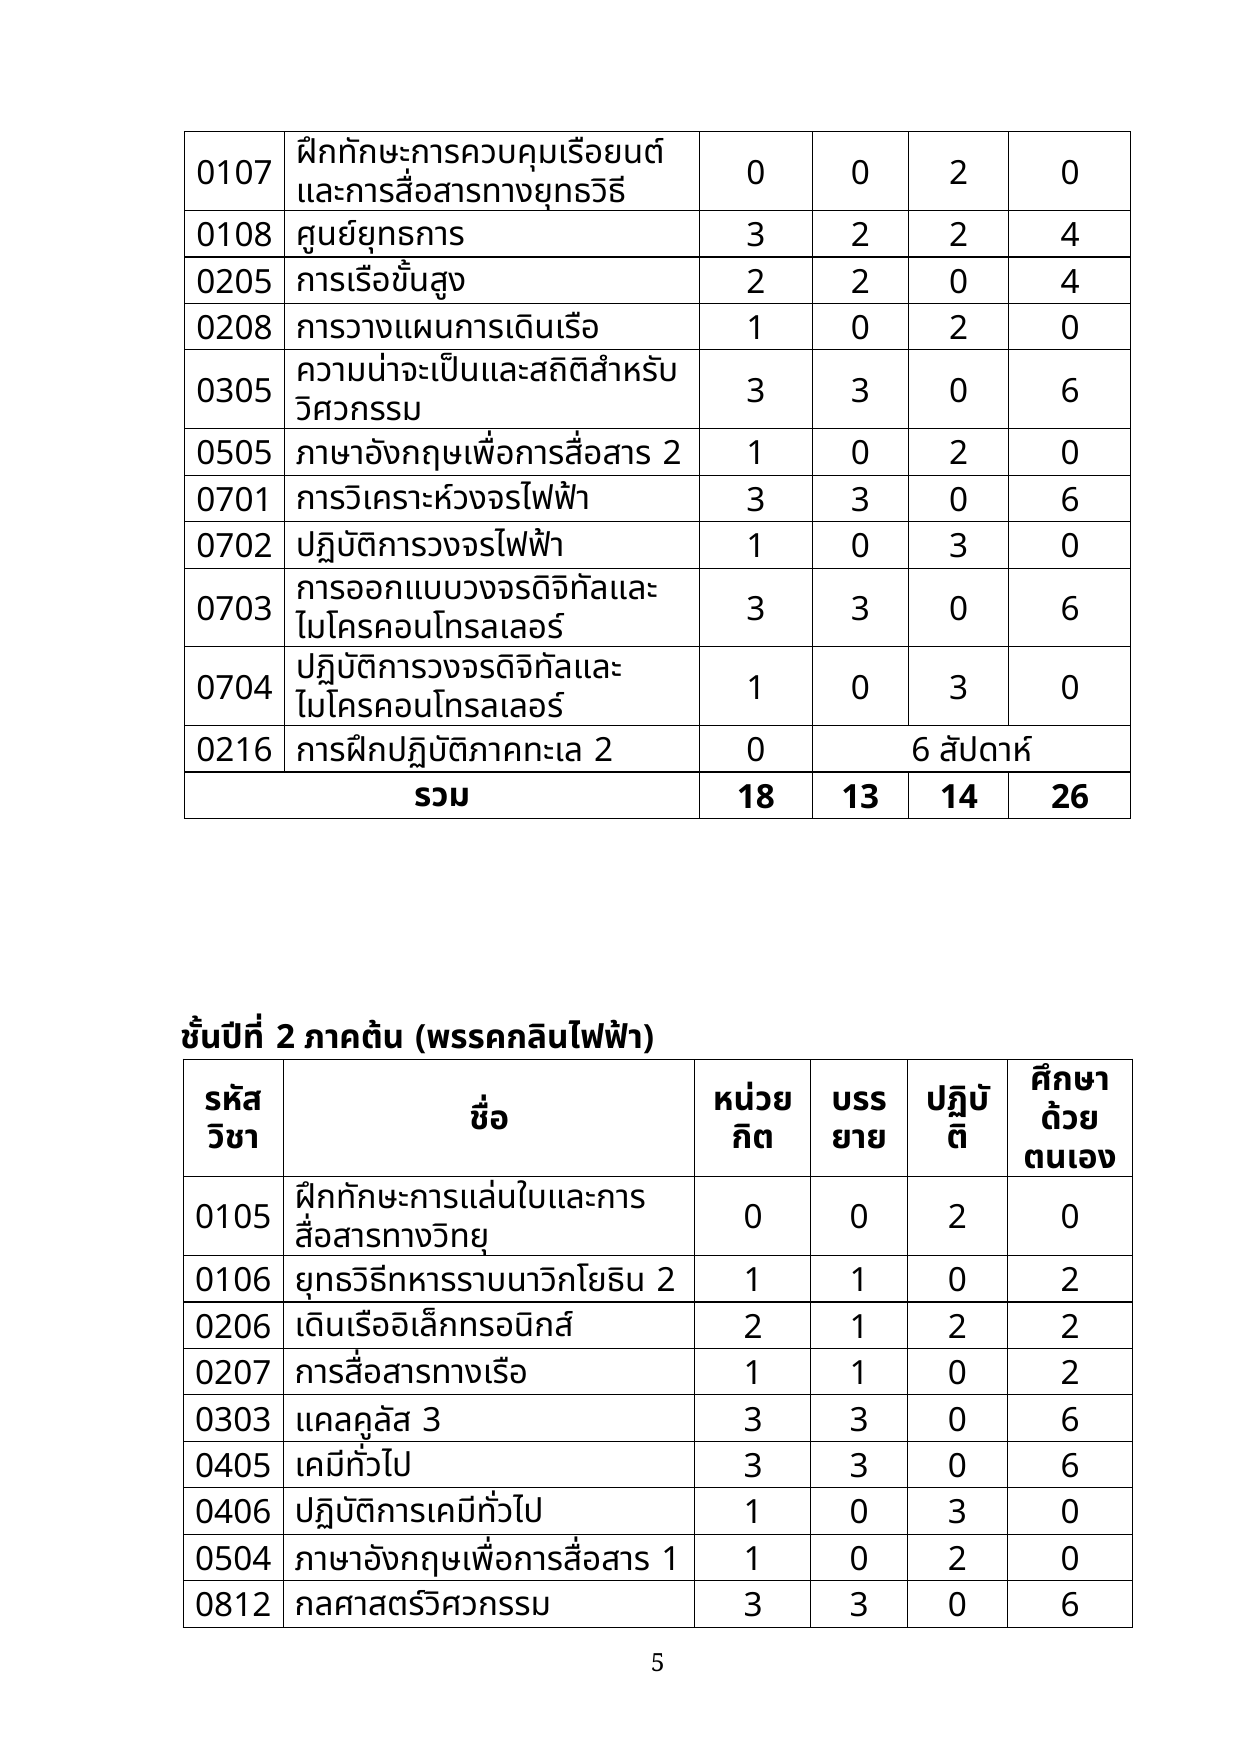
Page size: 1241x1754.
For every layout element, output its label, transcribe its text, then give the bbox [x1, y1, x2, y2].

table_cell 0 [1008, 1488, 1132, 1534]
table_cell การวิเคราะห์วงจรไฟฟ้า [285, 476, 699, 521]
table_cell 3 [811, 1442, 907, 1487]
table_cell รวม [185, 773, 699, 818]
table_cell เคมีทั่วไป [284, 1442, 694, 1487]
table_cell 3 [695, 1395, 810, 1441]
table_cell 0 [908, 1349, 1007, 1394]
table_cell 1 [695, 1256, 810, 1301]
table_cell 0107 [185, 132, 284, 210]
table_cell 1 [811, 1256, 907, 1301]
table_cell 0206 [184, 1303, 283, 1348]
table_cell 2 [813, 211, 908, 256]
table_cell 0208 [185, 304, 284, 349]
table_cell 14 [909, 773, 1008, 818]
table_cell 1 [695, 1349, 810, 1394]
table_cell 0 [695, 1177, 810, 1255]
table_header ปฏิบัติ [908, 1060, 1007, 1176]
table_cell 1 [700, 429, 812, 474]
table_cell ภาษาอังกฤษเพื่อการสื่อสาร 1 [284, 1535, 694, 1580]
table_cell 3 [813, 476, 908, 521]
table_cell 4 [1009, 211, 1130, 256]
table_cell 0 [813, 132, 908, 210]
table_cell 1 [695, 1535, 810, 1580]
table_cell 13 [813, 773, 908, 818]
table_cell 0 [811, 1177, 907, 1255]
table_cell 0106 [184, 1256, 283, 1301]
table_cell 6 [1009, 350, 1130, 428]
table_cell 0 [813, 429, 908, 474]
table_cell 2 [695, 1303, 810, 1348]
table_cell 0303 [184, 1395, 283, 1441]
table_header หน่วยกิต [695, 1060, 810, 1176]
table_cell 1 [695, 1488, 810, 1534]
table_cell 3 [813, 569, 908, 646]
table_cell 0504 [184, 1535, 283, 1580]
table_cell 2 [909, 211, 1008, 256]
table_cell 0 [1009, 132, 1130, 210]
table_cell 0505 [185, 429, 284, 474]
table_cell 0 [908, 1256, 1007, 1301]
table_cell 6 [1008, 1395, 1132, 1441]
table_cell 18 [700, 773, 812, 818]
table_cell 0 [813, 647, 908, 725]
table_header ศึกษาด้วยตนเอง [1008, 1060, 1132, 1176]
table_cell 2 [908, 1535, 1007, 1580]
table_cell 0 [909, 258, 1008, 303]
table_cell 1 [811, 1349, 907, 1394]
table_cell การเรือขั้นสูง [285, 258, 699, 303]
table_cell 0704 [185, 647, 284, 725]
table_cell 0701 [185, 476, 284, 521]
table_cell การวางแผนการเดินเรือ [285, 304, 699, 349]
table_cell 6 [1008, 1442, 1132, 1487]
text ชั้นปีที่ 2 ภาคต้น (พรรคกลินไฟฟ้า) [180, 1013, 1135, 1058]
table_cell 6 [1009, 569, 1130, 646]
table_cell เดินเรืออิเล็กทรอนิกส์ [284, 1303, 694, 1348]
table_cell 2 [908, 1303, 1007, 1348]
table_cell 0 [1008, 1177, 1132, 1255]
table_cell การฝึกปฏิบัติภาคทะเล 2 [285, 726, 699, 771]
table_cell 6 สัปดาห์ [813, 726, 1130, 771]
table_cell ฝึกทักษะการควบคุมเรือยนต์และการสื่อสารทางยุทธวิธี [285, 132, 699, 210]
table_cell 3 [811, 1581, 907, 1627]
table_cell 0 [909, 350, 1008, 428]
table_cell ปฏิบัติการวงจรดิจิทัลและไมโครคอนโทรลเลอร์ [285, 647, 699, 725]
table_cell 2 [909, 429, 1008, 474]
table_cell 3 [700, 569, 812, 646]
table_cell 1 [700, 522, 812, 567]
table_cell 2 [908, 1177, 1007, 1255]
table_cell 0702 [185, 522, 284, 567]
table_cell 0 [908, 1442, 1007, 1487]
table_header บรรยาย [811, 1060, 907, 1176]
table_cell 0 [1009, 429, 1130, 474]
table_cell 6 [1009, 476, 1130, 521]
table_cell 0 [813, 522, 908, 567]
table_cell 3 [695, 1581, 810, 1627]
table_cell ปฏิบัติการวงจรไฟฟ้า [285, 522, 699, 567]
table_cell 0 [811, 1488, 907, 1534]
table_cell 4 [1009, 258, 1130, 303]
table_cell 2 [1008, 1256, 1132, 1301]
table_header ชื่อ [284, 1060, 694, 1176]
table_cell การสื่อสารทางเรือ [284, 1349, 694, 1394]
table_cell 3 [700, 476, 812, 521]
table_cell 3 [813, 350, 908, 428]
table_cell 0105 [184, 1177, 283, 1255]
table_cell 0 [1008, 1535, 1132, 1580]
table_cell 0216 [185, 726, 284, 771]
table_cell 0406 [184, 1488, 283, 1534]
table_cell 2 [700, 258, 812, 303]
table_cell 1 [811, 1303, 907, 1348]
table_cell 3 [700, 350, 812, 428]
table_cell 3 [811, 1395, 907, 1441]
table_cell 26 [1009, 773, 1130, 818]
table_cell 0108 [185, 211, 284, 256]
table_cell 3 [909, 647, 1008, 725]
table_cell 0 [908, 1581, 1007, 1627]
table_cell 0 [1009, 522, 1130, 567]
table_cell 3 [695, 1442, 810, 1487]
table_header รหัสวิชา [184, 1060, 283, 1176]
table_cell 1 [700, 647, 812, 725]
table_cell 3 [700, 211, 812, 256]
table_cell 0 [700, 132, 812, 210]
table_cell ยุทธวิธีทหารราบนาวิกโยธิน 2 [284, 1256, 694, 1301]
table_cell ศูนย์ยุทธการ [285, 211, 699, 256]
table_cell 0 [813, 304, 908, 349]
table_cell 0 [811, 1535, 907, 1580]
table_cell 1 [700, 304, 812, 349]
table_cell 0 [1009, 647, 1130, 725]
table_cell ภาษาอังกฤษเพื่อการสื่อสาร 2 [285, 429, 699, 474]
table_cell 0812 [184, 1581, 283, 1627]
table_cell ฝึกทักษะการแล่นใบและการสื่อสารทางวิทยุ [284, 1177, 694, 1255]
table_cell 0 [909, 569, 1008, 646]
table_cell 2 [909, 132, 1008, 210]
table_cell 0 [909, 476, 1008, 521]
table_cell 0 [1009, 304, 1130, 349]
table_cell 0 [908, 1395, 1007, 1441]
table_cell 0405 [184, 1442, 283, 1487]
table_cell 0703 [185, 569, 284, 646]
table_cell 0207 [184, 1349, 283, 1394]
table_cell 3 [909, 522, 1008, 567]
table_cell 3 [908, 1488, 1007, 1534]
table_cell 2 [813, 258, 908, 303]
table_cell 0305 [185, 350, 284, 428]
table_cell การออกแบบวงจรดิจิทัลและไมโครคอนโทรลเลอร์ [285, 569, 699, 646]
table_cell 2 [1008, 1349, 1132, 1394]
table_cell 2 [1008, 1303, 1132, 1348]
table_cell ความน่าจะเป็นและสถิติสำหรับวิศวกรรม [285, 350, 699, 428]
table_cell 0205 [185, 258, 284, 303]
table_cell 6 [1008, 1581, 1132, 1627]
table_cell 2 [909, 304, 1008, 349]
table_cell 0 [700, 726, 812, 771]
table_cell ปฏิบัติการเคมีทั่วไป [284, 1488, 694, 1534]
table_cell กลศาสตร์วิศวกรรม [284, 1581, 694, 1627]
table_cell แคลคูลัส 3 [284, 1395, 694, 1441]
